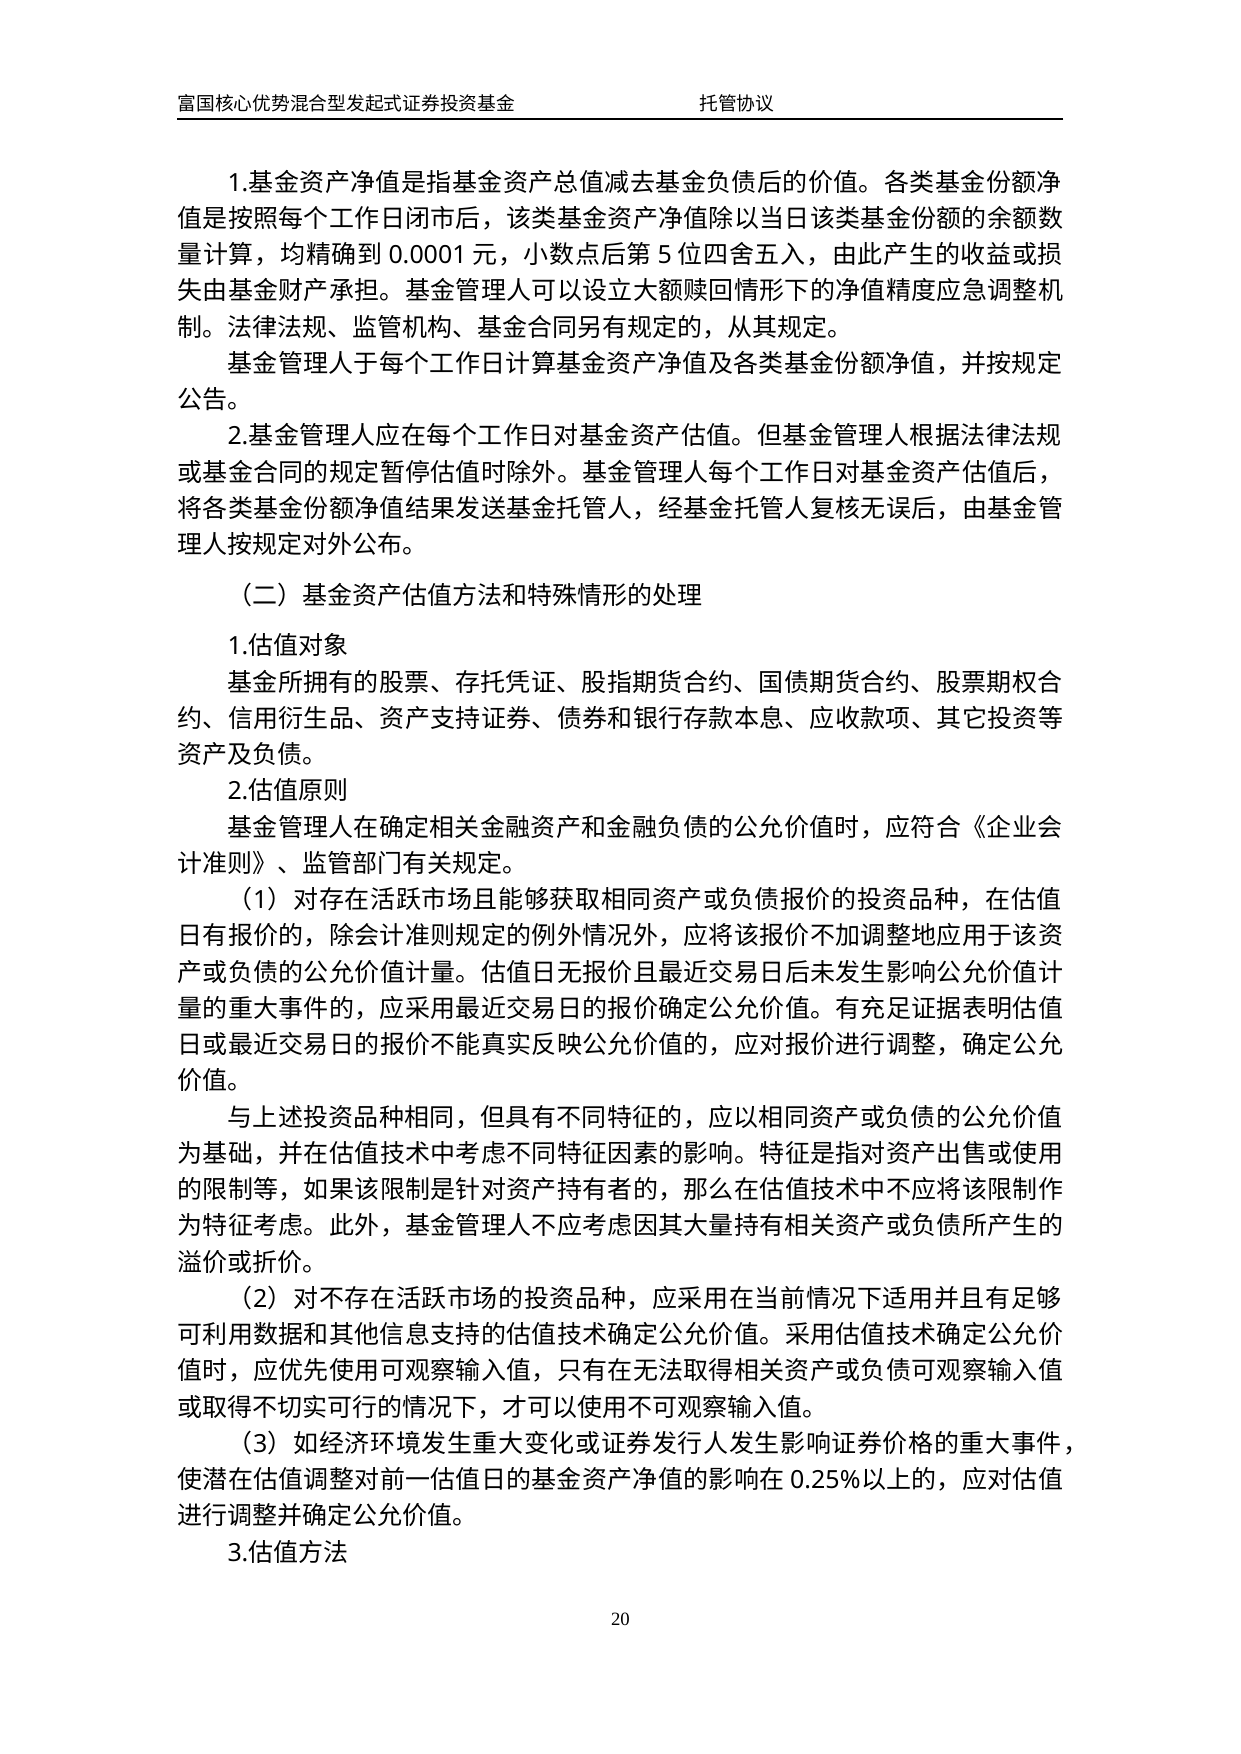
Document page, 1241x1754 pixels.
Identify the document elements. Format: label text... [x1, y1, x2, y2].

text （1）对存在活跃市场且能够获取相同资产或负债报价的投资品种，在估值日有报价的，除会计准则规定的例外情况外，应将该报价不加调整地应用于该资产或负债的公允价值计量。估值日无报价且最近交易日后未发生影响公允价值计量的重大事件的，应采用最近交易日的报价确定公允价值。有充足证据表明估值日或最近交易日的报价不能真实反映公允价值的，应对报价进行调整，确定公允价值。 [177, 879, 1063, 1097]
text （二）基金资产估值方法和特殊情形的处理 [177, 561, 1063, 626]
text 2.基金管理人应在每个工作日对基金资产估值。但基金管理人根据法律法规或基金合同的规定暂停估值时除外。基金管理人每个工作日对基金资产估值后，将各类基金份额净值结果发送基金托管人，经基金托管人复核无误后，由基金管理人按规定对外公布。 [177, 416, 1063, 561]
text 基金所拥有的股票、存托凭证、股指期货合约、国债期货合约、股票期权合约、信用衍生品、资产支持证券、债券和银行存款本息、应收款项、其它投资等资产及负债。 [177, 662, 1063, 771]
text 基金管理人在确定相关金融资产和金融负债的公允价值时，应符合《企业会计准则》、监管部门有关规定。 [177, 807, 1063, 879]
text 1.估值对象 [177, 626, 1063, 662]
text 与上述投资品种相同，但具有不同特征的，应以相同资产或负债的公允价值为基础，并在估值技术中考虑不同特征因素的影响。特征是指对资产出售或使用的限制等，如果该限制是针对资产持有者的，那么在估值技术中不应将该限制作为特征考虑。此外，基金管理人不应考虑因其大量持有相关资产或负债所产生的溢价或折价。 [177, 1097, 1063, 1278]
text 3.估值方法 [177, 1532, 1063, 1568]
text 1.基金资产净值是指基金资产总值减去基金负债后的价值。各类基金份额净值是按照每个工作日闭市后，该类基金资产净值除以当日该类基金份额的余额数量计算，均精确到0.0001元，小数点后第5位四舍五入，由此产生的收益或损失由基金财产承担。基金管理人可以设立大额赎回情形下的净值精度应急调整机制。法律法规、监管机构、基金合同另有规定的，从其规定。 [177, 162, 1063, 343]
text 基金管理人于每个工作日计算基金资产净值及各类基金份额净值，并按规定公告。 [177, 343, 1063, 416]
text 2.估值原则 [177, 771, 1063, 807]
text （3）如经济环境发生重大变化或证券发行人发生影响证券价格的重大事件，使潜在估值调整对前一估值日的基金资产净值的影响在0.25%以上的，应对估值进行调整并确定公允价值。 [177, 1423, 1063, 1532]
text （2）对不存在活跃市场的投资品种，应采用在当前情况下适用并且有足够可利用数据和其他信息支持的估值技术确定公允价值。采用估值技术确定公允价值时，应优先使用可观察输入值，只有在无法取得相关资产或负债可观察输入值或取得不切实可行的情况下，才可以使用不可观察输入值。 [177, 1278, 1063, 1423]
